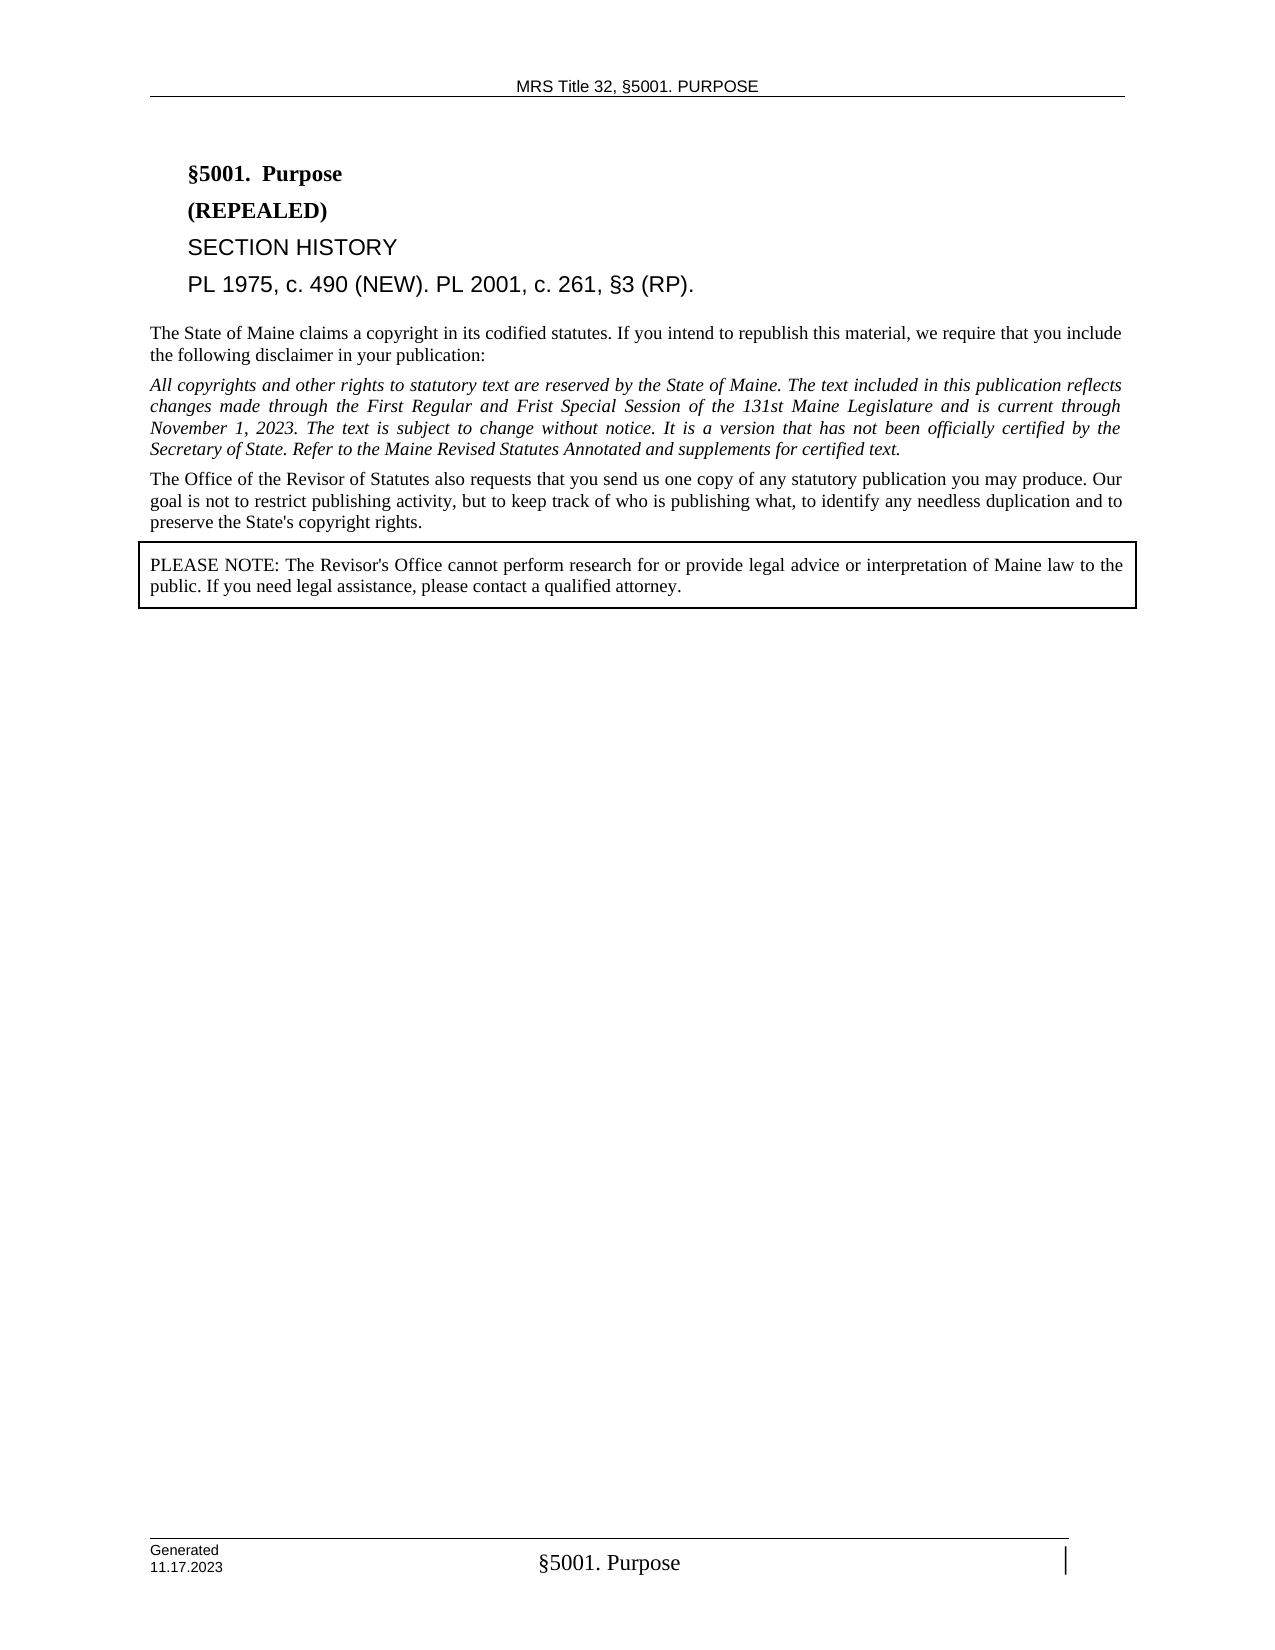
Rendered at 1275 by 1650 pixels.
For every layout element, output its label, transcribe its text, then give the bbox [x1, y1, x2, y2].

text The State of Maine claims a copyright in its codified statutes. If you intend to republish this material, we require that you include the following disclaimer in your publication: [150, 322, 1125, 365]
text SECTION HISTORY [187, 234, 1125, 260]
text All copyrights and other rights to statutory text are reserved by the State of Maine. The text included in this publication reflects changes made through the First Regular and Frist Special Session of the 131st Maine Legislature and is current through November 1, 2023 . The text is subject to change without notice. It is a version that has not been officially certified by the Secretary of State. Refer to the Maine Revised Statutes Annotated and supplements for certified text. [150, 373, 1125, 460]
text The Office of the Revisor of Statutes also requests that you send us one copy of any statutory publication you may produce. Our goal is not to restrict publishing activity, but to keep track of who is publishing what, to identify any needless duplication and to preserve the State's copyright rights. [150, 468, 1125, 533]
text PLEASE NOTE: The Revisor's Office cannot perform research for or provide legal advice or interpretation of Maine law to the public. If you need legal assistance, please contact a qualified attorney. [140, 543, 1135, 607]
text PL 1975, c. 490 (NEW). PL 2001, c. 261, §3 (RP). [187, 271, 1125, 297]
text §5001. Purpose [187, 160, 1125, 187]
text (REPEALED) [187, 197, 1125, 223]
